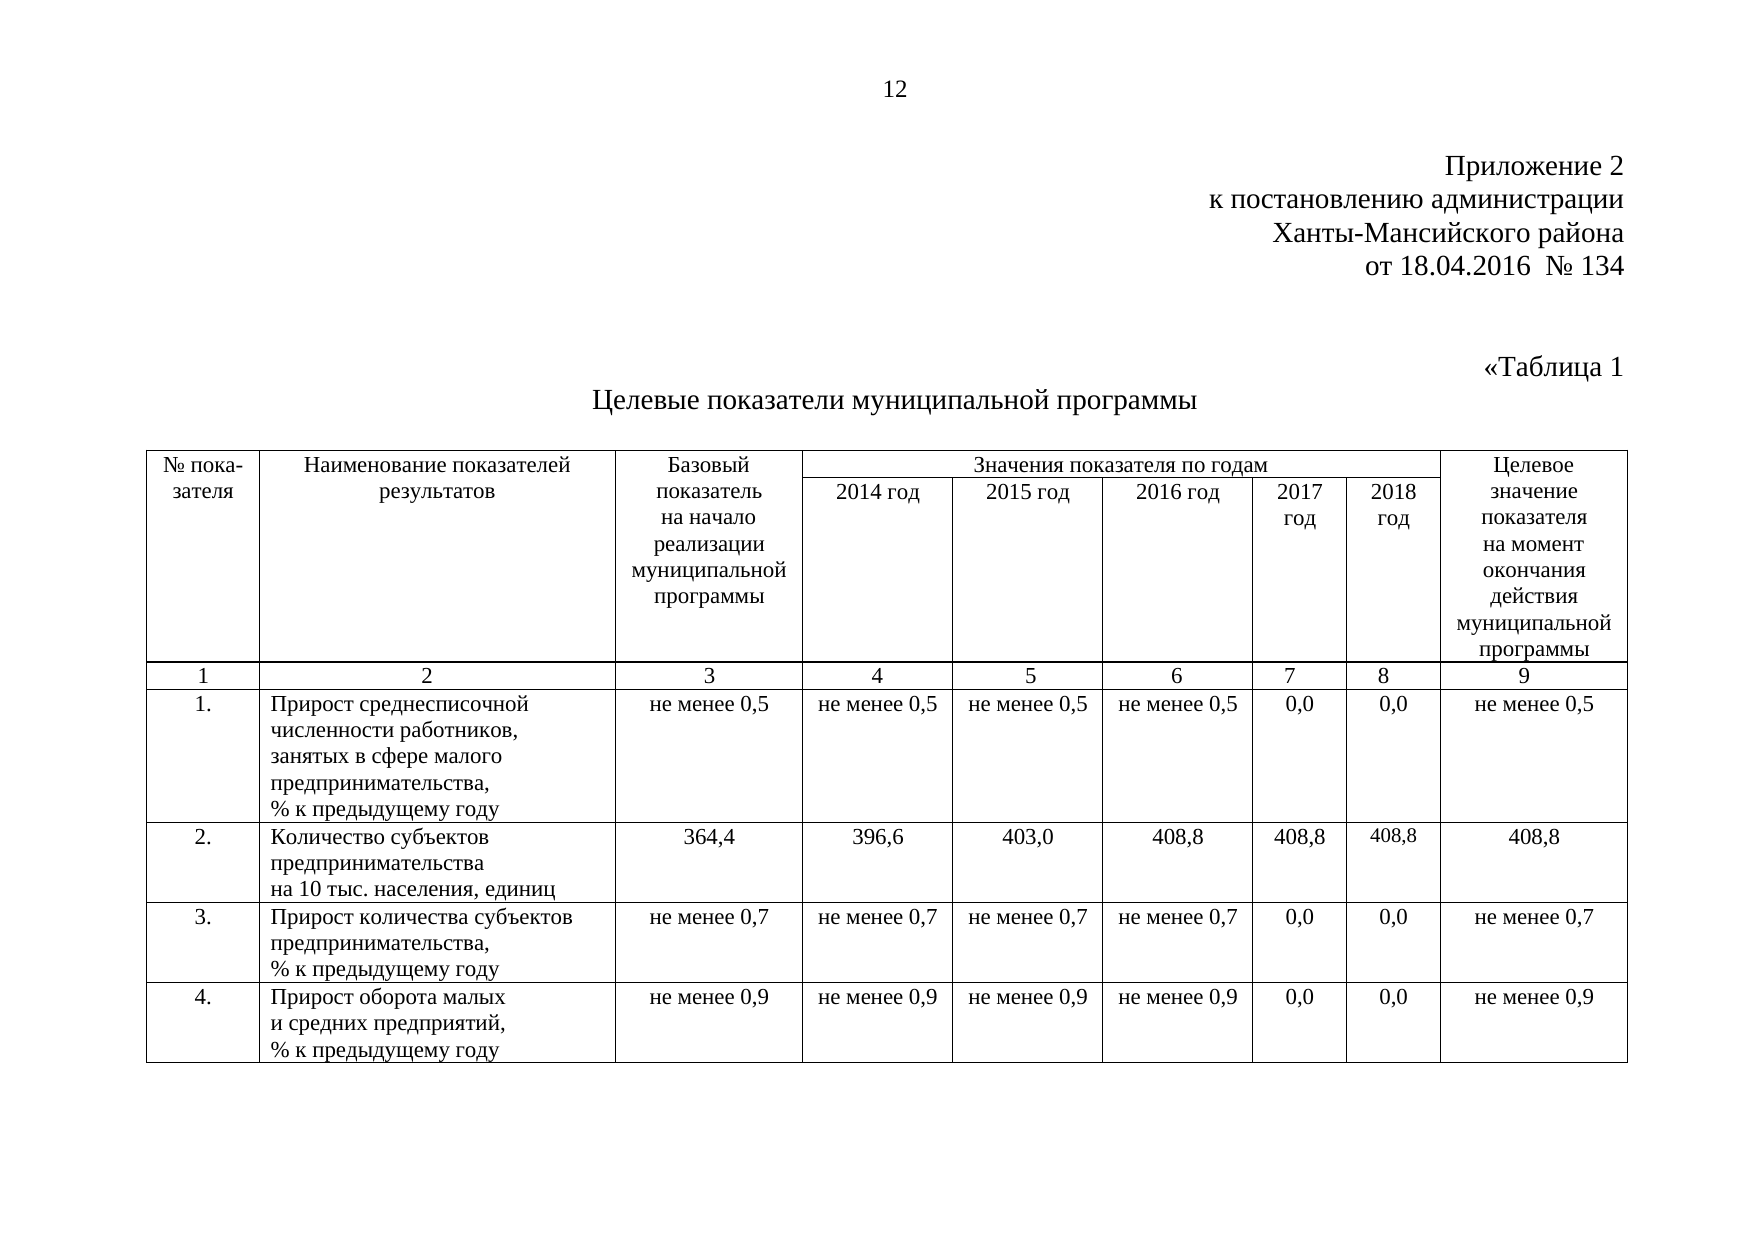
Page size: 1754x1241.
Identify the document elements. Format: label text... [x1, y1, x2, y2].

table_cell 2018 год [1347, 478, 1440, 661]
table_cell 8 [1347, 663, 1440, 689]
table_cell 2017 год [1253, 478, 1346, 661]
table_cell не менее 0,5 [803, 690, 952, 822]
table_cell 6 [1103, 663, 1252, 689]
table_cell не менее 0,5 [953, 690, 1102, 822]
table_cell не менее 0,7 [1103, 903, 1252, 982]
table_cell 0,0 [1253, 983, 1346, 1062]
table_cell 403,0 [953, 823, 1102, 902]
table_cell Прирост оборота малых и средних предприятий, % к предыдущему году [260, 983, 615, 1062]
table_cell не менее 0,9 [803, 983, 952, 1062]
table_cell 2015 год [953, 478, 1102, 661]
table_header Наименование показателей результатов [260, 451, 615, 661]
table_cell не менее 0,5 [1103, 690, 1252, 822]
table_cell 408,8 [1347, 823, 1440, 902]
table_cell не менее 0,9 [1441, 983, 1627, 1062]
table_cell не менее 0,7 [803, 903, 952, 982]
table_cell Прирост количества субъектов предпринимательства, % к предыдущему году [260, 903, 615, 982]
table_cell не менее 0,9 [1103, 983, 1252, 1062]
table_header Целевое значение показателя на момент окончания действия муниципальной программы [1441, 451, 1627, 661]
table_cell 408,8 [1253, 823, 1346, 902]
text Приложение 2 [165, 148, 1624, 181]
table_cell 396,6 [803, 823, 952, 902]
table_cell 4. [147, 983, 259, 1062]
table_cell 0,0 [1347, 983, 1440, 1062]
table_header № пока-зателя [147, 451, 259, 661]
table_cell не менее 0,7 [1441, 903, 1627, 982]
table_cell 3 [616, 663, 802, 689]
table_cell не менее 0,7 [616, 903, 802, 982]
table_cell 9 [1441, 663, 1627, 689]
table_cell не менее 0,7 [953, 903, 1102, 982]
table_cell 0,0 [1347, 903, 1440, 982]
table_cell Прирост среднесписочной численности работников, занятых в сфере малого предпринимательства, % к предыдущему году [260, 690, 615, 822]
table_cell 2. [147, 823, 259, 902]
text Ханты-Мансийского района [165, 215, 1624, 248]
table_cell 1. [147, 690, 259, 822]
table_header Значения показателя по годам [803, 451, 1440, 477]
table_header Базовый показатель на начало реализации муниципальной программы [616, 451, 802, 661]
text от 18.04.2016 № 134 [165, 248, 1624, 282]
table_cell 2016 год [1103, 478, 1252, 661]
table_cell не менее 0,5 [1441, 690, 1627, 822]
text Целевые показатели муниципальной программы [165, 382, 1624, 416]
table_cell 7 [1253, 663, 1346, 689]
table_cell 408,8 [1103, 823, 1252, 902]
table_cell 1 [147, 663, 259, 689]
text «Таблица 1 [165, 349, 1624, 382]
table_cell 4 [803, 663, 952, 689]
table_cell не менее 0,5 [616, 690, 802, 822]
table_cell Количество субъектов предпринимательства на 10 тыс. населения, единиц [260, 823, 615, 902]
table_cell 3. [147, 903, 259, 982]
text к постановлению администрации [165, 181, 1624, 215]
table_cell 0,0 [1253, 903, 1346, 982]
table_cell 408,8 [1441, 823, 1627, 902]
table_cell 2 [260, 663, 615, 689]
table_cell 5 [953, 663, 1102, 689]
table_cell не менее 0,9 [953, 983, 1102, 1062]
table_cell не менее 0,9 [616, 983, 802, 1062]
table_cell 364,4 [616, 823, 802, 902]
table_cell 0,0 [1347, 690, 1440, 822]
table_cell 2014 год [803, 478, 952, 661]
table_cell 0,0 [1253, 690, 1346, 822]
